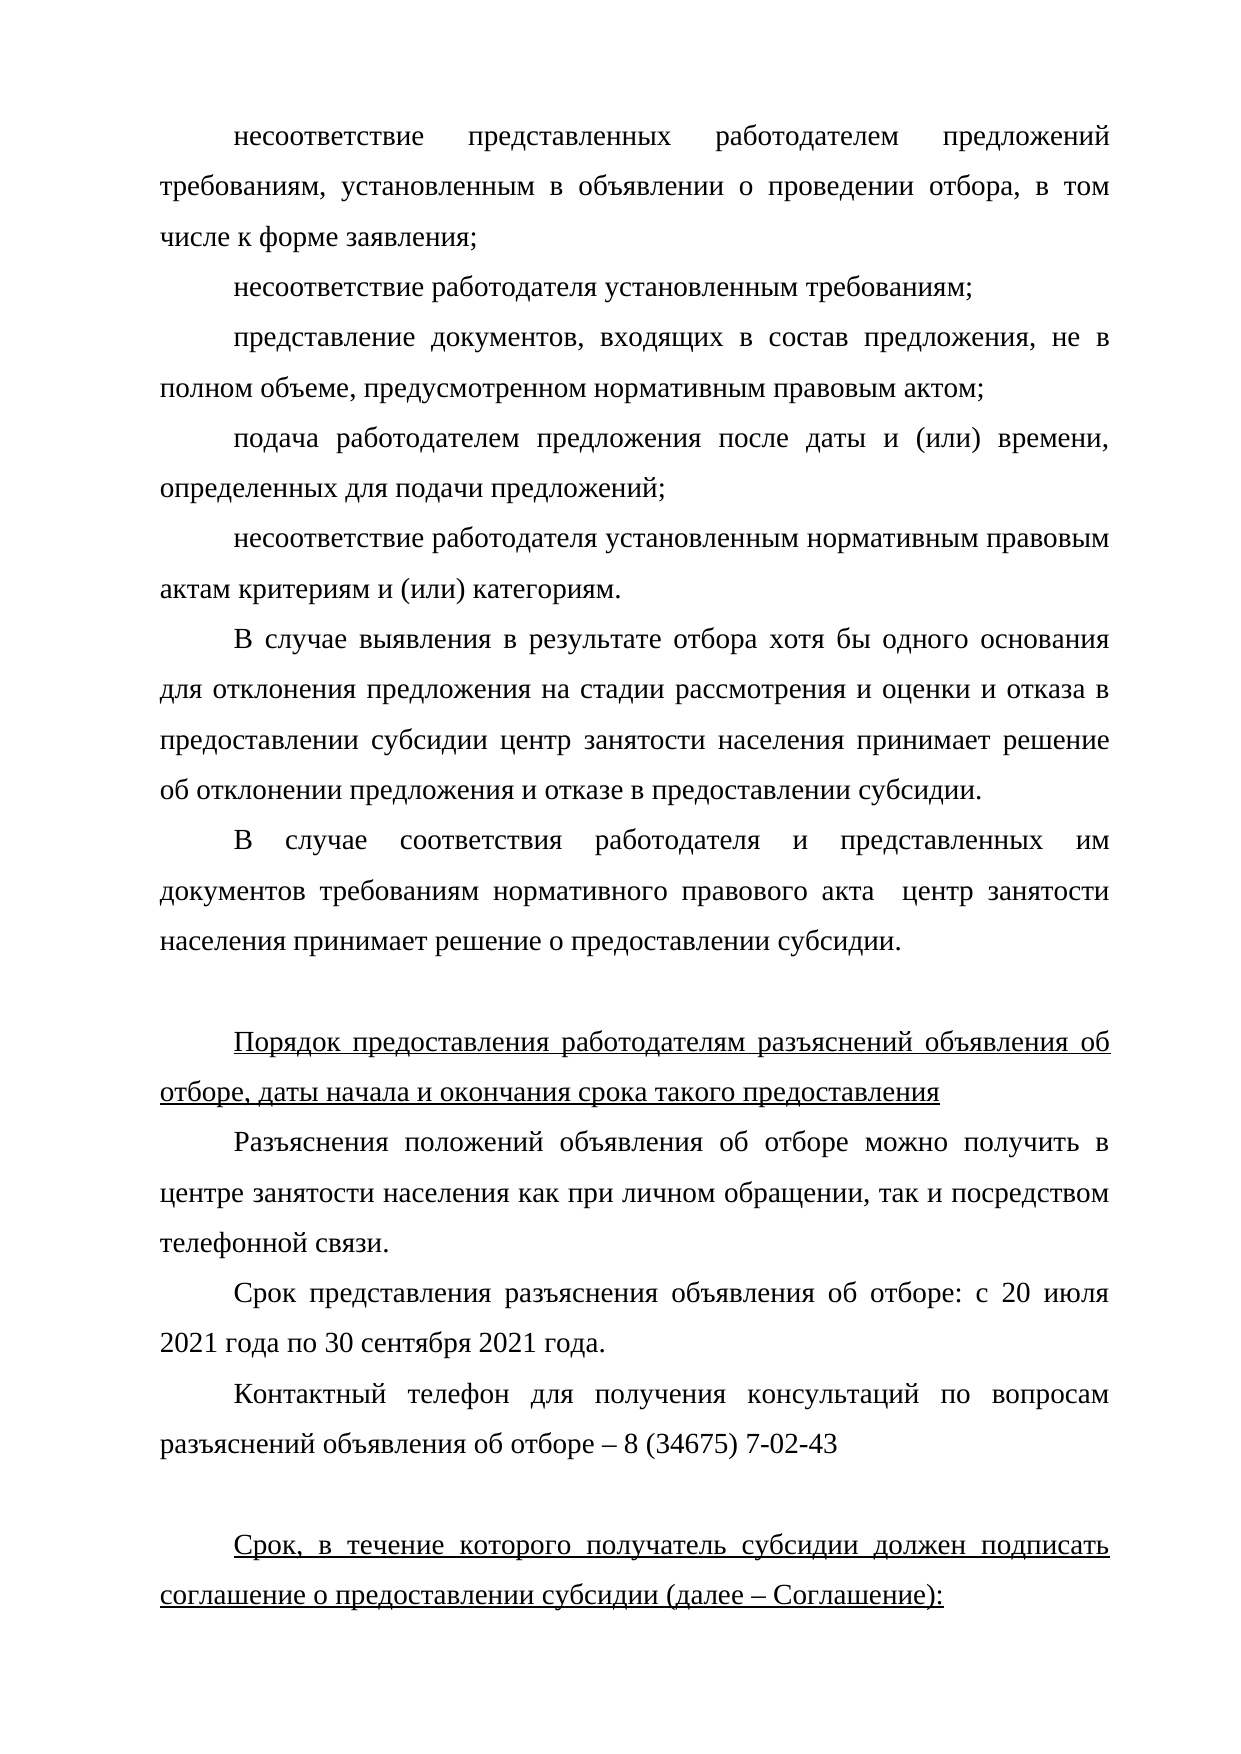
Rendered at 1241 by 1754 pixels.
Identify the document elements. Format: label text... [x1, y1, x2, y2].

text Срок, в течение которого получатель субсидии должен подписать соглашение о предоставлении субсидии (далее – Соглашение): [159, 1527, 1110, 1611]
text Срок представления разъяснения объявления об отборе: с 20 июля 2021 года по 30 сентября 2021 года. [159, 1275, 1110, 1359]
text В случае выявления в результате отбора хотя бы одного основания для отклонения предложения на стадии рассмотрения и оценки и отказа в предоставлении субсидии центр занятости населения принимает решение об отклонении предложения и отказе в предоставлении субсидии. [159, 621, 1110, 806]
text Разъяснения положений объявления об отборе можно получить в центре занятости населения как при личном обращении, так и посредством телефонной связи. [159, 1124, 1110, 1258]
text несоответствие работодателя установленным нормативным правовым актам критериям и (или) категориям. [159, 521, 1110, 604]
text несоответствие представленных работодателем предложений требованиям, установленным в объявлении о проведении отбора, в том числе к форме заявления; [159, 118, 1110, 252]
text представление документов, входящих в состав предложения, не в полном объеме, предусмотренном нормативным правовым актом; [159, 319, 1110, 403]
text В случае соответствия работодателя и представленных им документов требованиям нормативного правового акта центр занятости населения принимает решение о предоставлении субсидии. [159, 822, 1110, 957]
text несоответствие работодателя установленным требованиям; [159, 269, 1110, 303]
text подача работодателем предложения после даты и (или) времени, определенных для подачи предложений; [159, 420, 1110, 504]
text Контактный телефон для получения консультаций по вопросам разъяснений объявления об отборе – 8 (34675) 7-02-43 [159, 1376, 1110, 1460]
text Порядок предоставления работодателям разъяснений объявления об отборе, даты начала и окончания срока такого предоставления [159, 1024, 1110, 1108]
